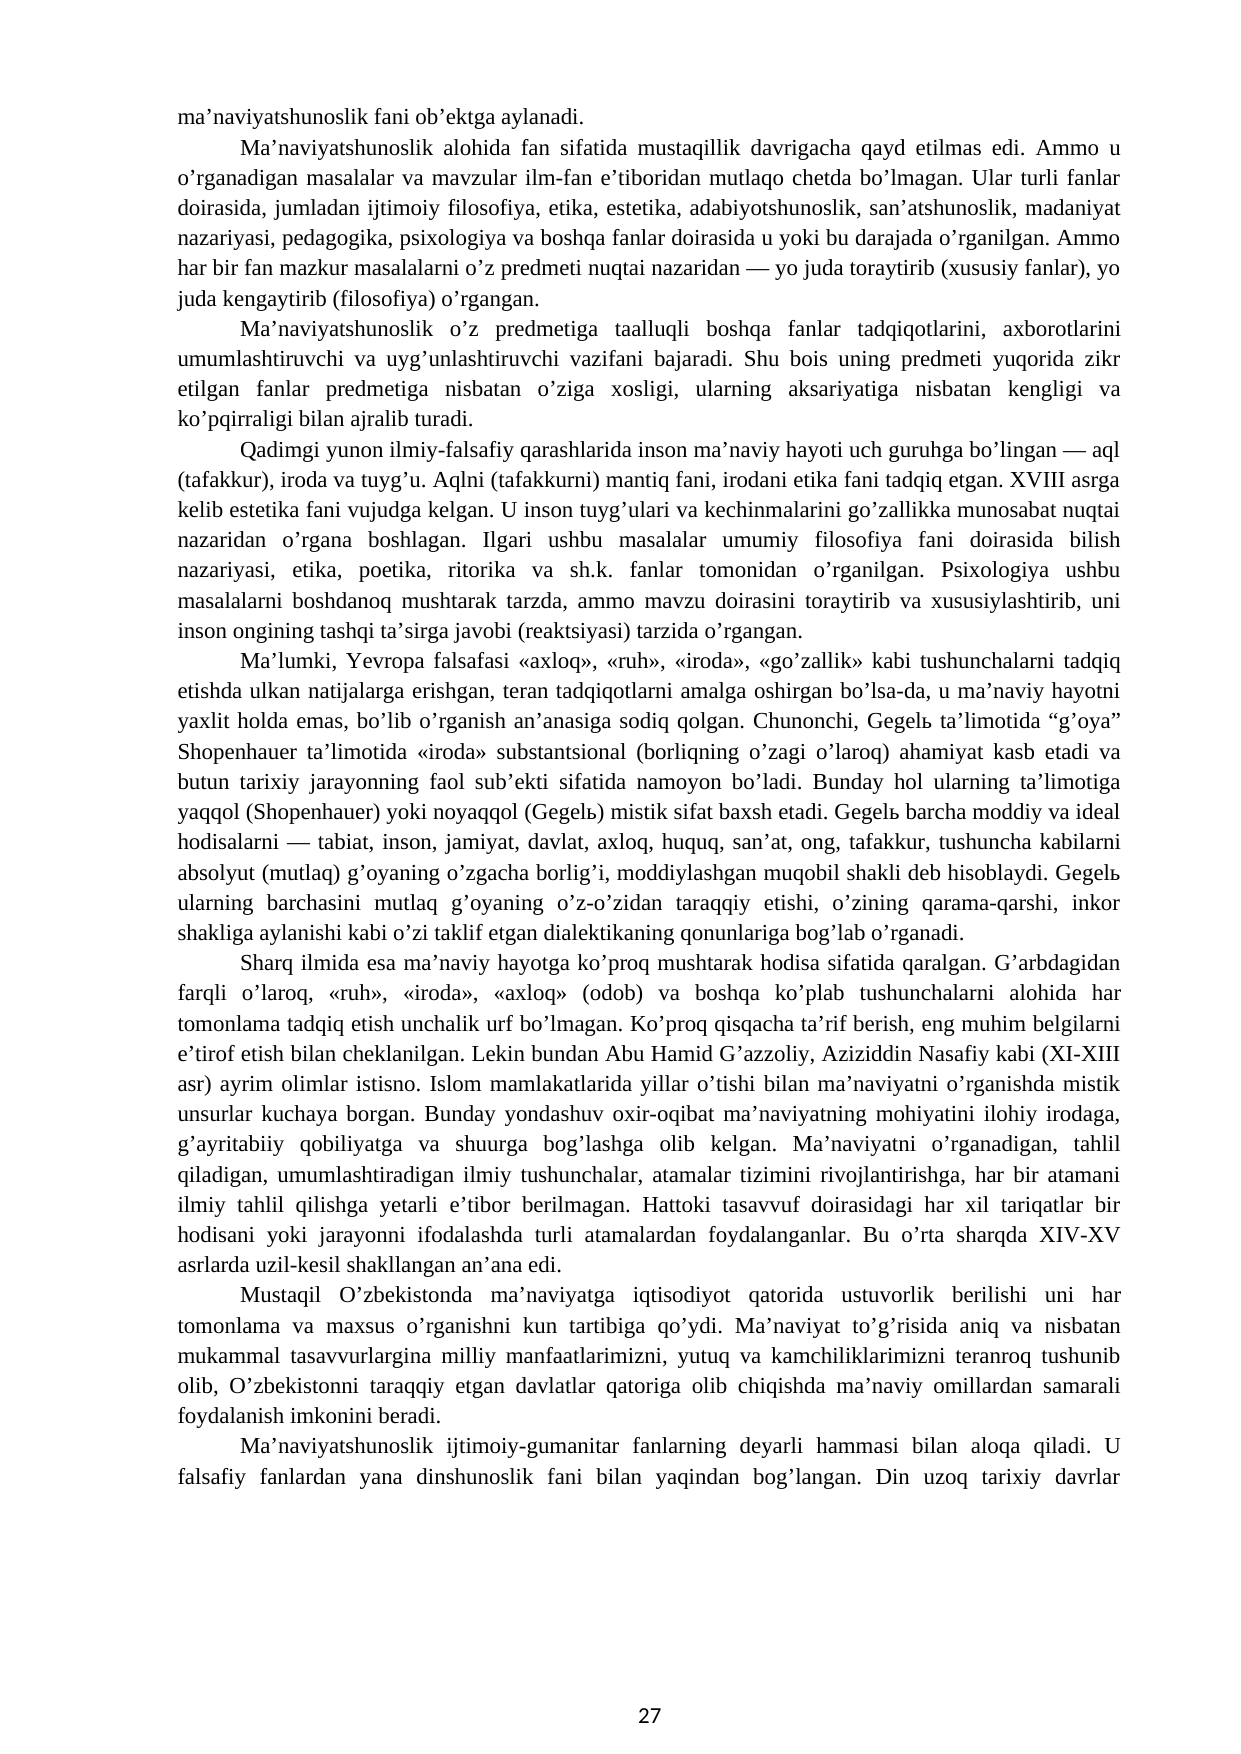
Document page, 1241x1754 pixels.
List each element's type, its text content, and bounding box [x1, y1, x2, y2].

text Mustaqil Oʼzbekistonda maʼnaviyatga iqtisodiyot qatorida ustuvorlik berilishi uni har tomonlama va maxsus oʼrganishni kun tartibiga qoʼydi. Maʼnaviyat toʼgʼrisida aniq va nisbatan mukammal tasavvurlargina milliy manfaatlarimizni, yutuq va kamchiliklarimizni teranroq tushunib olib, Oʼzbekistonni taraqqiy etgan davlatlar qatoriga olib chiqishda maʼnaviy omillardan samarali foydalanish imkonini beradi. [177, 1282, 1122, 1429]
text Maʼnaviyatshunoslik oʼz predmetiga taalluqli boshqa fanlar tadqiqotlarini, axborotlarini umumlashtiruvchi va uygʼunlashtiruvchi vazifani bajaradi. Shu bois uning predmeti yuqorida zikr etilgan fanlar predmetiga nisbatan oʼziga xosligi, ularning aksariyatiga nisbatan kengligi va koʼpqirraligi bilan ajralib turadi. [177, 315, 1122, 432]
text Maʼlumki, Yevropa falsafasi «axloq», «ruh», «iroda», «goʼzallik» kabi tushunchalarni tadqiq etishda ulkan natijalarga erishgan, teran tadqiqotlarni amalga oshirgan boʼlsa-da, u maʼnaviy hayotni yaxlit holda emas, boʼlib oʼrganish anʼanasiga sodiq qolgan. Chunonchi, Gegelь taʼlimotida “gʼoya” Shopenhauer taʼlimotida «iroda» substantsional (borliqning oʼzagi oʼlaroq) ahamiyat kasb etadi va butun tarixiy jarayonning faol subʼekti sifatida namoyon boʼladi. Bunday hol ularning taʼlimotiga yaqqol (Shopenhauer) yoki noyaqqol (Gegelь) mistik sifat baxsh etadi. Gegelь barcha moddiy va ideal hodisalarni — tabiat, inson, jamiyat, davlat, axloq, huquq, sanʼat, ong, tafakkur, tushuncha kabilarni absolyut (mutlaq) gʼoyaning oʼzgacha borligʼi, moddiylashgan muqobil shakli deb hisoblaydi. Gegelь ularning barchasini mutlaq gʼoyaning oʼz-oʼzidan taraqqiy etishi, oʼzining qarama-qarshi, inkor shakliga aylanishi kabi oʼzi taklif etgan dialektikaning qonunlariga bogʼlab oʼrganadi. [177, 647, 1122, 945]
text Sharq ilmida esa maʼnaviy hayotga koʼproq mushtarak hodisa sifatida qaralgan. Gʼarbdagidan farqli oʼlaroq, «ruh», «iroda», «axloq» (odob) va boshqa koʼplab tushunchalarni alohida har tomonlama tadqiq etish unchalik urf boʼlmagan. Koʼproq qisqacha taʼrif berish, eng muhim belgilarni eʼtirof etish bilan cheklanilgan. Lekin bundan Аbu Hamid Gʼazzoliy, Аziziddin Nasafiy kabi (XI-XIII asr) ayrim olimlar istisno. Islom mamlakatlarida yillar oʼtishi bilan maʼnaviyatni oʼrganishda mistik unsurlar kuchaya borgan. Bunday yondashuv oxir-oqibat maʼnaviyatning mohiyatini ilohiy irodaga, gʼayritabiiy qobiliyatga va shuurga bogʼlashga olib kelgan. Maʼnaviyatni oʼrganadigan, tahlil qiladigan, umumlashtiradigan ilmiy tushunchalar, atamalar tizimini rivojlantirishga, har bir atamani ilmiy tahlil qilishga yetarli eʼtibor berilmagan. Hattoki tasavvuf doirasidagi har xil tariqatlar bir hodisani yoki jarayonni ifodalashda turli atamalardan foydalanganlar. Bu oʼrta sharqda XIV-XV asrlarda uzil-kesil shakllangan anʼana edi. [177, 949, 1122, 1278]
text Qadimgi yunon ilmiy-falsafiy qarashlarida inson maʼnaviy hayoti uch guruhga boʼlingan — aql (tafakkur), iroda va tuygʼu. Аqlni (tafakkurni) mantiq fani, irodani etika fani tadqiq etgan. XVIII asrga kelib estetika fani vujudga kelgan. U inson tuygʼulari va kechinmalarini goʼzallikka munosabat nuqtai nazaridan oʼrgana boshlagan. Ilgari ushbu masalalar umumiy filosofiya fani doirasida bilish nazariyasi, etika, poetika, ritorika va sh.k. fanlar tomonidan oʼrganilgan. Psixologiya ushbu masalalarni boshdanoq mushtarak tarzda, ammo mavzu doirasini toraytirib va xususiylashtirib, uni inson ongining tashqi taʼsirga javobi (reaktsiyasi) tarzida oʼrgangan. [177, 436, 1122, 643]
text Maʼnaviyatshunoslik alohida fan sifatida mustaqillik davrigacha qayd etilmas edi. Аmmo u oʼrganadigan masalalar va mavzular ilm-fan eʼtiboridan mutlaqo chetda boʼlmagan. Ular turli fanlar doirasida, jumladan ijtimoiy filosofiya, etika, estetika, adabiyotshunoslik, sanʼatshunoslik, madaniyat nazariyasi, pedagogika, psixologiya va boshqa fanlar doirasida u yoki bu darajada oʼrganilgan. Аmmo har bir fan mazkur masalalarni oʼz predmeti nuqtai nazaridan — yo juda toraytirib (xususiy fanlar), yo juda kengaytirib (filosofiya) oʼrgangan. [177, 134, 1122, 311]
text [177, 103, 1122, 130]
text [177, 1433, 1122, 1489]
